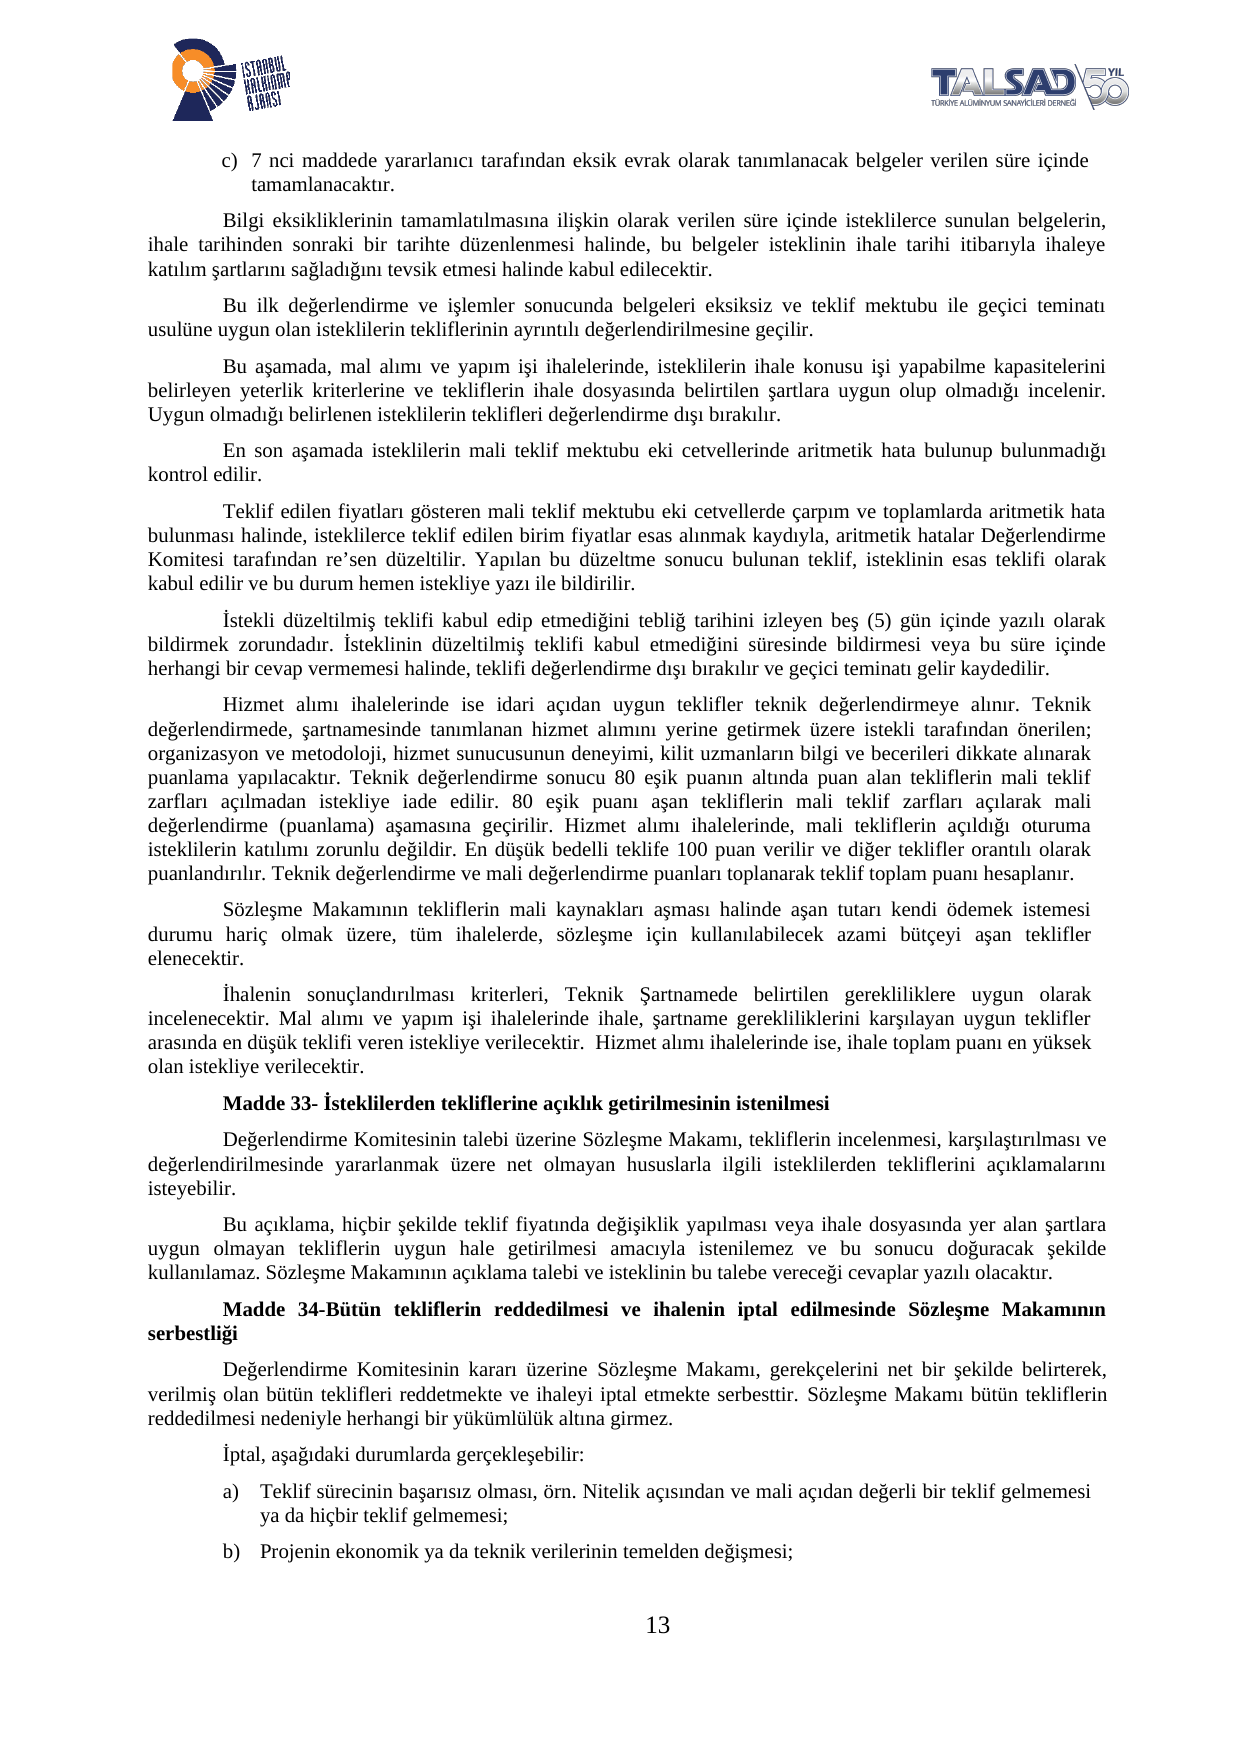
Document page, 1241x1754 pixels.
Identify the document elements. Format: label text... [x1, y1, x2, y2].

text Değerlendirme Komitesinin kararı üzerine Sözleşme Makamı, gerekçelerini net bir şekilde belirterek, verilmiş olan bütün teklifleri reddetmekte ve ihaleyi iptal etmekte serbesttir. Sözleşme Makamı bütün tekliflerin reddedilmesi nedeniyle herhangi bir yükümlülük altına girmez. [148, 1357, 1107, 1429]
text Sözleşme Makamının tekliflerin mali kaynakları aşması halinde aşan tutarı kendi ödemek istemesi durumu hariç olmak üzere, tüm ihalelerde, sözleşme için kullanılabilecek azami bütçeyi aşan teklifler elenecektir. [148, 897, 1093, 969]
text En son aşamada isteklilerin mali teklif mektubu eki cetvellerinde aritmetik hata bulunup bulunmadığı kontrol edilir. [148, 438, 1107, 486]
text Teklif edilen fiyatları gösteren mali teklif mektubu eki cetvellerde çarpım ve toplamlarda aritmetik hata bulunması halinde, isteklilerce teklif edilen birim fiyatlar esas alınmak kaydıyla, aritmetik hatalar Değerlendirme Komitesi tarafından re’sen düzeltilir. Yapılan bu düzeltme sonucu bulunan teklif, isteklinin esas teklifi olarak kabul edilir ve bu durum hemen istekliye yazı ile bildirilir. [148, 499, 1107, 595]
text Bu ilk değerlendirme ve işlemler sonucunda belgeleri eksiksiz ve teklif mektubu ile geçici teminatı usulüne uygun olan isteklilerin tekliflerinin ayrıntılı değerlendirilmesine geçilir. [148, 293, 1107, 341]
text İptal, aşağıdaki durumlarda gerçekleşebilir: [148, 1442, 1093, 1466]
text Madde 33- İsteklilerden tekliflerine açıklık getirilmesinin istenilmesi [148, 1091, 1107, 1115]
text Değerlendirme Komitesinin talebi üzerine Sözleşme Makamı, tekliflerin incelenmesi, karşılaştırılması ve değerlendirilmesinde yararlanmak üzere net olmayan hususlarla ilgili isteklilerden tekliflerini açıklamalarını isteyebilir. [148, 1127, 1107, 1199]
list Teklif sürecinin başarısız olması, örn. Nitelik açısından ve mali açıdan değerli bir teklif gelmemesi ya da hiçbir teklif gelmemesi; [223, 1479, 1093, 1527]
list 7 nci maddede yararlanıcı tarafından eksik evrak olarak tanımlanacak belgeler verilen süre içinde tamamlanacaktır. [221, 148, 1090, 196]
text Madde 34-Bütün tekliflerin reddedilmesi ve ihalenin iptal edilmesinde Sözleşme Makamının serbestliği [148, 1297, 1107, 1345]
text Bu aşamada, mal alımı ve yapım işi ihalelerinde, isteklilerin ihale konusu işi yapabilme kapasitelerini belirleyen yeterlik kriterlerine ve tekliflerin ihale dosyasında belirtilen şartlara uygun olup olmadığı incelenir. Uygun olmadığı belirlenen isteklilerin teklifleri değerlendirme dışı bırakılır. [148, 354, 1107, 426]
text İstekli düzeltilmiş teklifi kabul edip etmediğini tebliğ tarihini izleyen beş (5) gün içinde yazılı olarak bildirmek zorundadır. İsteklinin düzeltilmiş teklifi kabul etmediğini süresinde bildirmesi veya bu süre içinde herhangi bir cevap vermemesi halinde, teklifi değerlendirme dışı bırakılır ve geçici teminatı gelir kaydedilir. [148, 608, 1107, 680]
text İhalenin sonuçlandırılması kriterleri, Teknik Şartnamede belirtilen gerekliliklere uygun olarak incelenecektir. Mal alımı ve yapım işi ihalelerinde ihale, şartname gerekliliklerini karşılayan uygun teklifler arasında en düşük teklifi veren istekliye verilecektir. Hizmet alımı ihalelerinde ise, ihale toplam puanı en yüksek olan istekliye verilecektir. [148, 982, 1093, 1078]
picture [931, 64, 1129, 110]
text Bilgi eksikliklerinin tamamlatılmasına ilişkin olarak verilen süre içinde isteklilerce sunulan belgelerin, ihale tarihinden sonraki bir tarihte düzenlenmesi halinde, bu belgeler isteklinin ihale tarihi itibarıyla ihaleye katılım şartlarını sağladığını tevsik etmesi halinde kabul edilecektir. [148, 208, 1107, 281]
text Bu açıklama, hiçbir şekilde teklif fiyatında değişiklik yapılması veya ihale dosyasında yer alan şartlara uygun olmayan tekliflerin uygun hale getirilmesi amacıyla istenilemez ve bu sonucu doğuracak şekilde kullanılamaz. Sözleşme Makamının açıklama talebi ve isteklinin bu talebe vereceği cevaplar yazılı olacaktır. [148, 1212, 1107, 1284]
list Projenin ekonomik ya da teknik verilerinin temelden değişmesi; [223, 1539, 1093, 1563]
text Hizmet alımı ihalelerinde ise idari açıdan uygun teklifler teknik değerlendirmeye alınır. Teknik değerlendirmede, şartnamesinde tanımlanan hizmet alımını yerine getirmek üzere istekli tarafından önerilen; organizasyon ve metodoloji, hizmet sunucusunun deneyimi, kilit uzmanların bilgi ve becerileri dikkate alınarak puanlama yapılacaktır. Teknik değerlendirme sonucu 80 eşik puanın altında puan alan tekliflerin mali teklif zarfları açılmadan istekliye iade edilir. 80 eşik puanı aşan tekliflerin mali teklif zarfları açılarak mali değerlendirme (puanlama) aşamasına geçirilir. Hizmet alımı ihalelerinde, mali tekliflerin açıldığı oturuma isteklilerin katılımı zorunlu değildir. En düşük bedelli teklife 100 puan verilir ve diğer teklifler orantılı olarak puanlandırılır. Teknik değerlendirme ve mali değerlendirme puanları toplanarak teklif toplam puanı hesaplanır. [148, 692, 1093, 885]
picture [171, 38, 290, 120]
